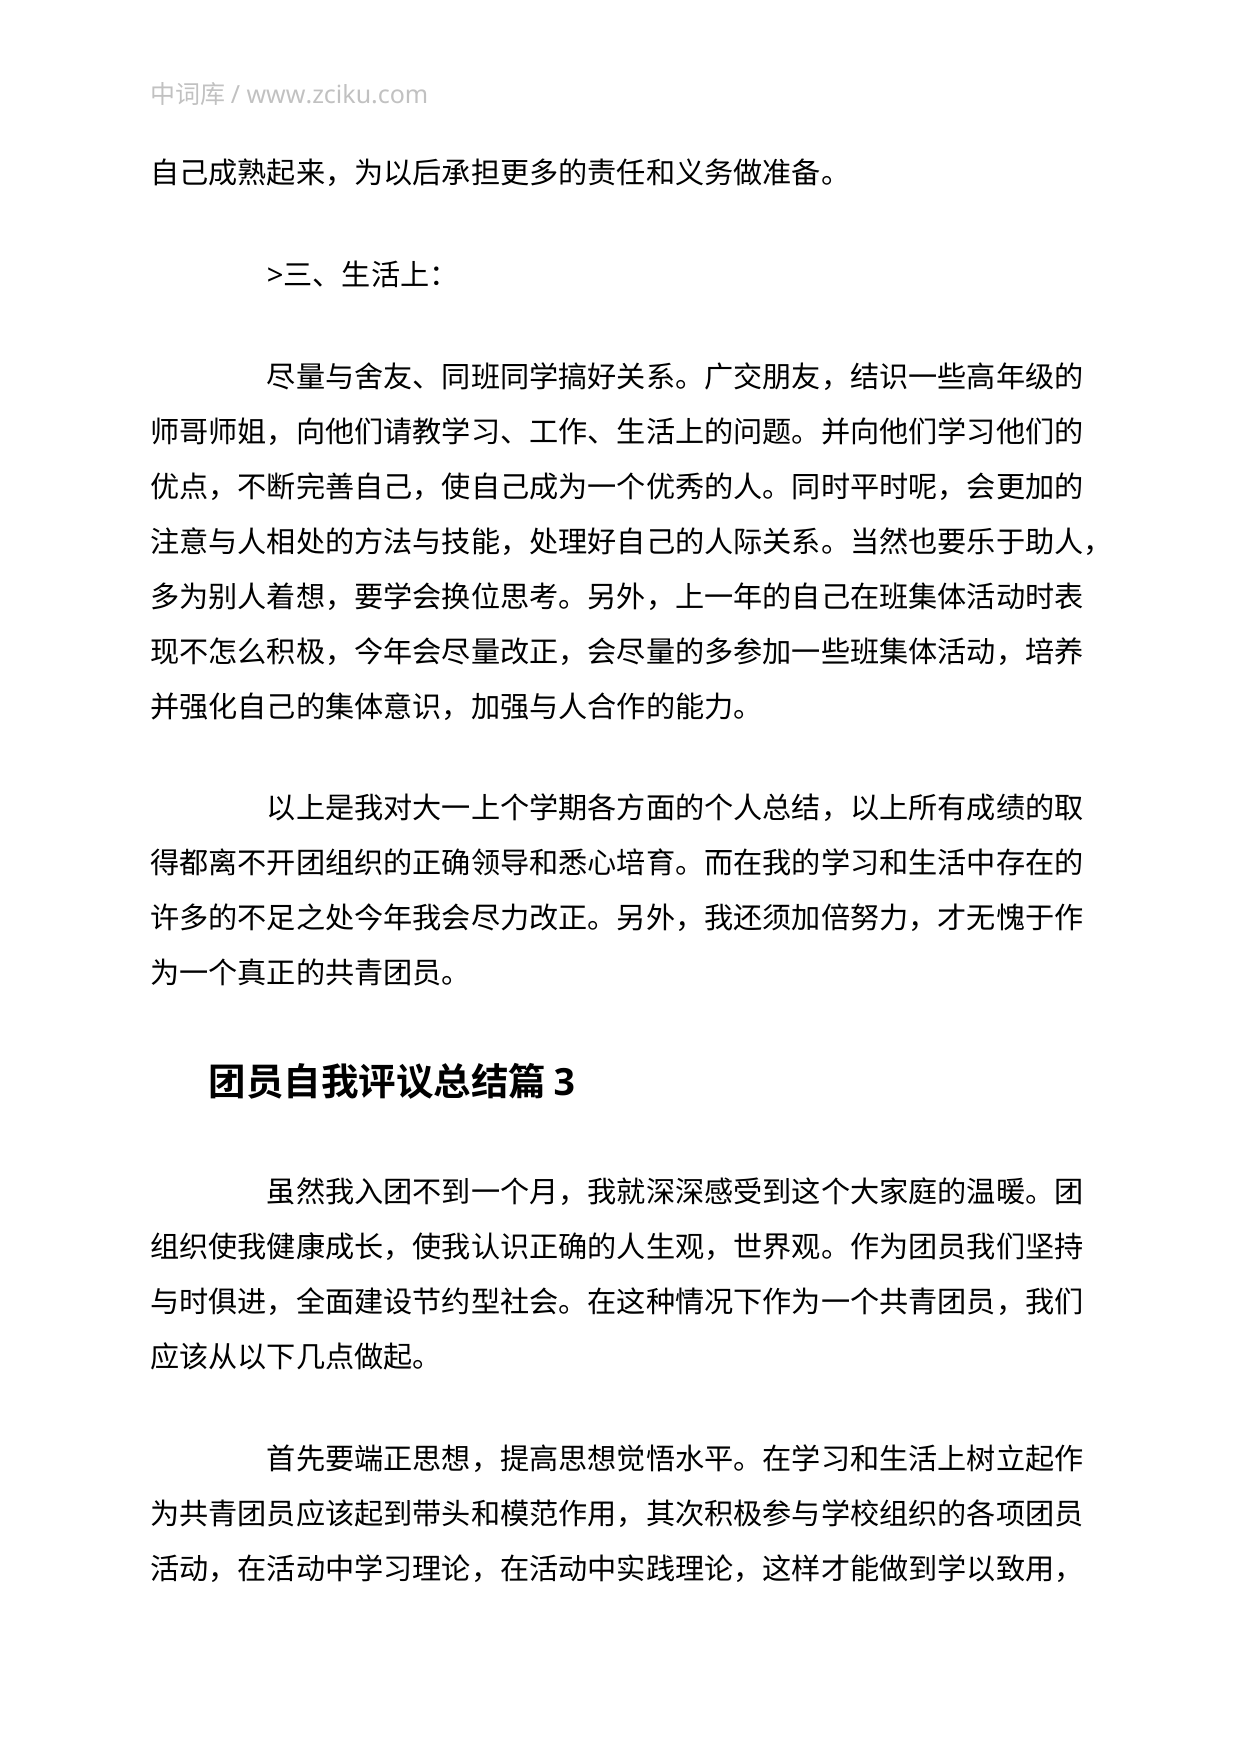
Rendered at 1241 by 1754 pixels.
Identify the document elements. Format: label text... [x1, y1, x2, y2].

text 团员自我评议总结篇3 [150, 1051, 1090, 1106]
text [150, 1435, 1090, 1587]
text 尽量与舍友、同班同学搞好关系。广交朋友，结识一些高年级的师哥师姐，向他们请教学习、工作、生活上的问题。并向他们学习他们的优点，不断完善自己，使自己成为一个优秀的人。同时平时呢，会更加的注意与人相处的方法与技能，处理好自己的人际关系。当然也要乐于助人，多为别人着想，要学会换位思考。另外，上一年的自己在班集体活动时表现不怎么积极，今年会尽量改正，会尽量的多参加一些班集体活动，培养并强化自己的集体意识，加强与人合作的能力。 [150, 354, 1090, 725]
text 虽然我入团不到一个月，我就深深感受到这个大家庭的温暖。团组织使我健康成长，使我认识正确的人生观，世界观。作为团员我们坚持与时俱进，全面建设节约型社会。在这种情况下作为一个共青团员，我们应该从以下几点做起。 [150, 1169, 1090, 1376]
text >三、生活上： [150, 252, 1090, 294]
text 以上是我对大一上个学期各方面的个人总结，以上所有成绩的取得都离不开团组织的正确领导和悉心培育。而在我的学习和生活中存在的许多的不足之处今年我会尽力改正。另外，我还须加倍努力，才无愧于作为一个真正的共青团员。 [150, 785, 1090, 992]
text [150, 150, 1090, 192]
